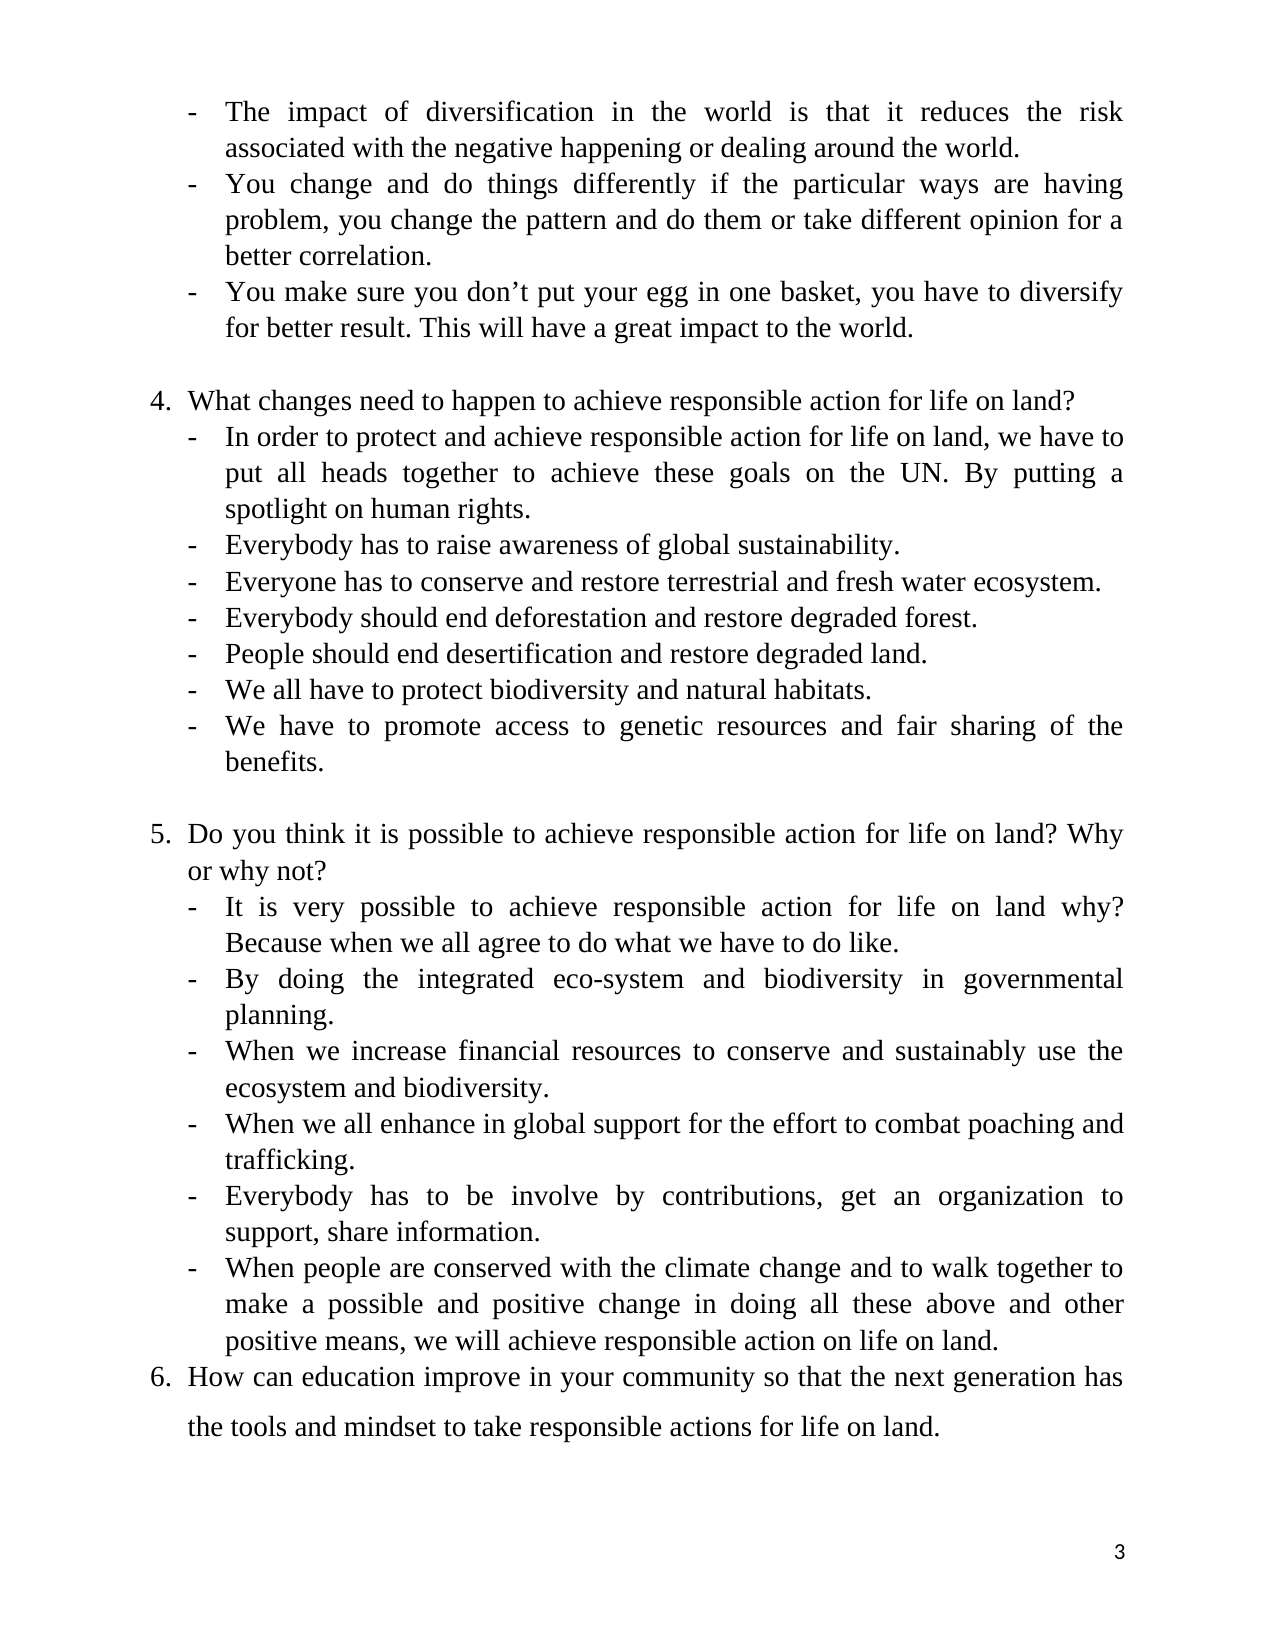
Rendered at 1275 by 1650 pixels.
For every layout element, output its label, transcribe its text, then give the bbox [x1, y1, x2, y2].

list When people are conserved with the climate change and to walk together to make a possible and positive change in doing all these above and other positive means, we will achieve responsible action on life on land. [187, 1250, 1125, 1356]
list It is very possible to achieve responsible action for life on land why? Because when we all agree to do what we have to do like. [187, 889, 1125, 959]
list Everyone has to conserve and restore terrestrial and fresh water ecosystem. [187, 564, 1125, 597]
list The impact of diversification in the world is that it reduces the risk associated with the negative happening or dealing around the world. [187, 94, 1125, 163]
list We have to promote access to genetic resources and fair sharing of the benefits. [187, 708, 1125, 778]
list In order to protect and achieve responsible action for life on land, we have to put all heads together to achieve these goals on the UN. By putting a spotlight on human rights. [187, 419, 1125, 525]
list How can education improve in your community so that the next generation has the tools and mindset to take responsible actions for life on land. [150, 1359, 1125, 1443]
list You make sure you don’t put your egg in one basket, you have to diversify for better result. This will have a great impact to the world. [187, 274, 1125, 344]
list Do you think it is possible to achieve responsible action for life on land? Why or why not? [150, 817, 1125, 886]
list Everybody should end deforestation and restore degraded forest. [187, 600, 1125, 633]
list When we all enhance in global support for the effort to combat poaching and trafficking. [187, 1106, 1125, 1176]
list By doing the integrated eco-system and biodiversity in governmental planning. [187, 961, 1125, 1031]
list We all have to protect biodiversity and natural habitats. [187, 672, 1125, 706]
list When we increase financial resources to conserve and sustainably use the ecosystem and biodiversity. [187, 1033, 1125, 1103]
list Everybody has to raise awareness of global sustainability. [187, 527, 1125, 561]
list You change and do things differently if the particular ways are having problem, you change the pattern and do them or take different opinion for a better correlation. [187, 166, 1125, 272]
list Everybody has to be involve by contributions, get an organization to support, share information. [187, 1178, 1125, 1248]
list People should end desertification and restore degraded land. [187, 636, 1125, 669]
list What changes need to happen to achieve responsible action for life on land? [150, 383, 1125, 416]
